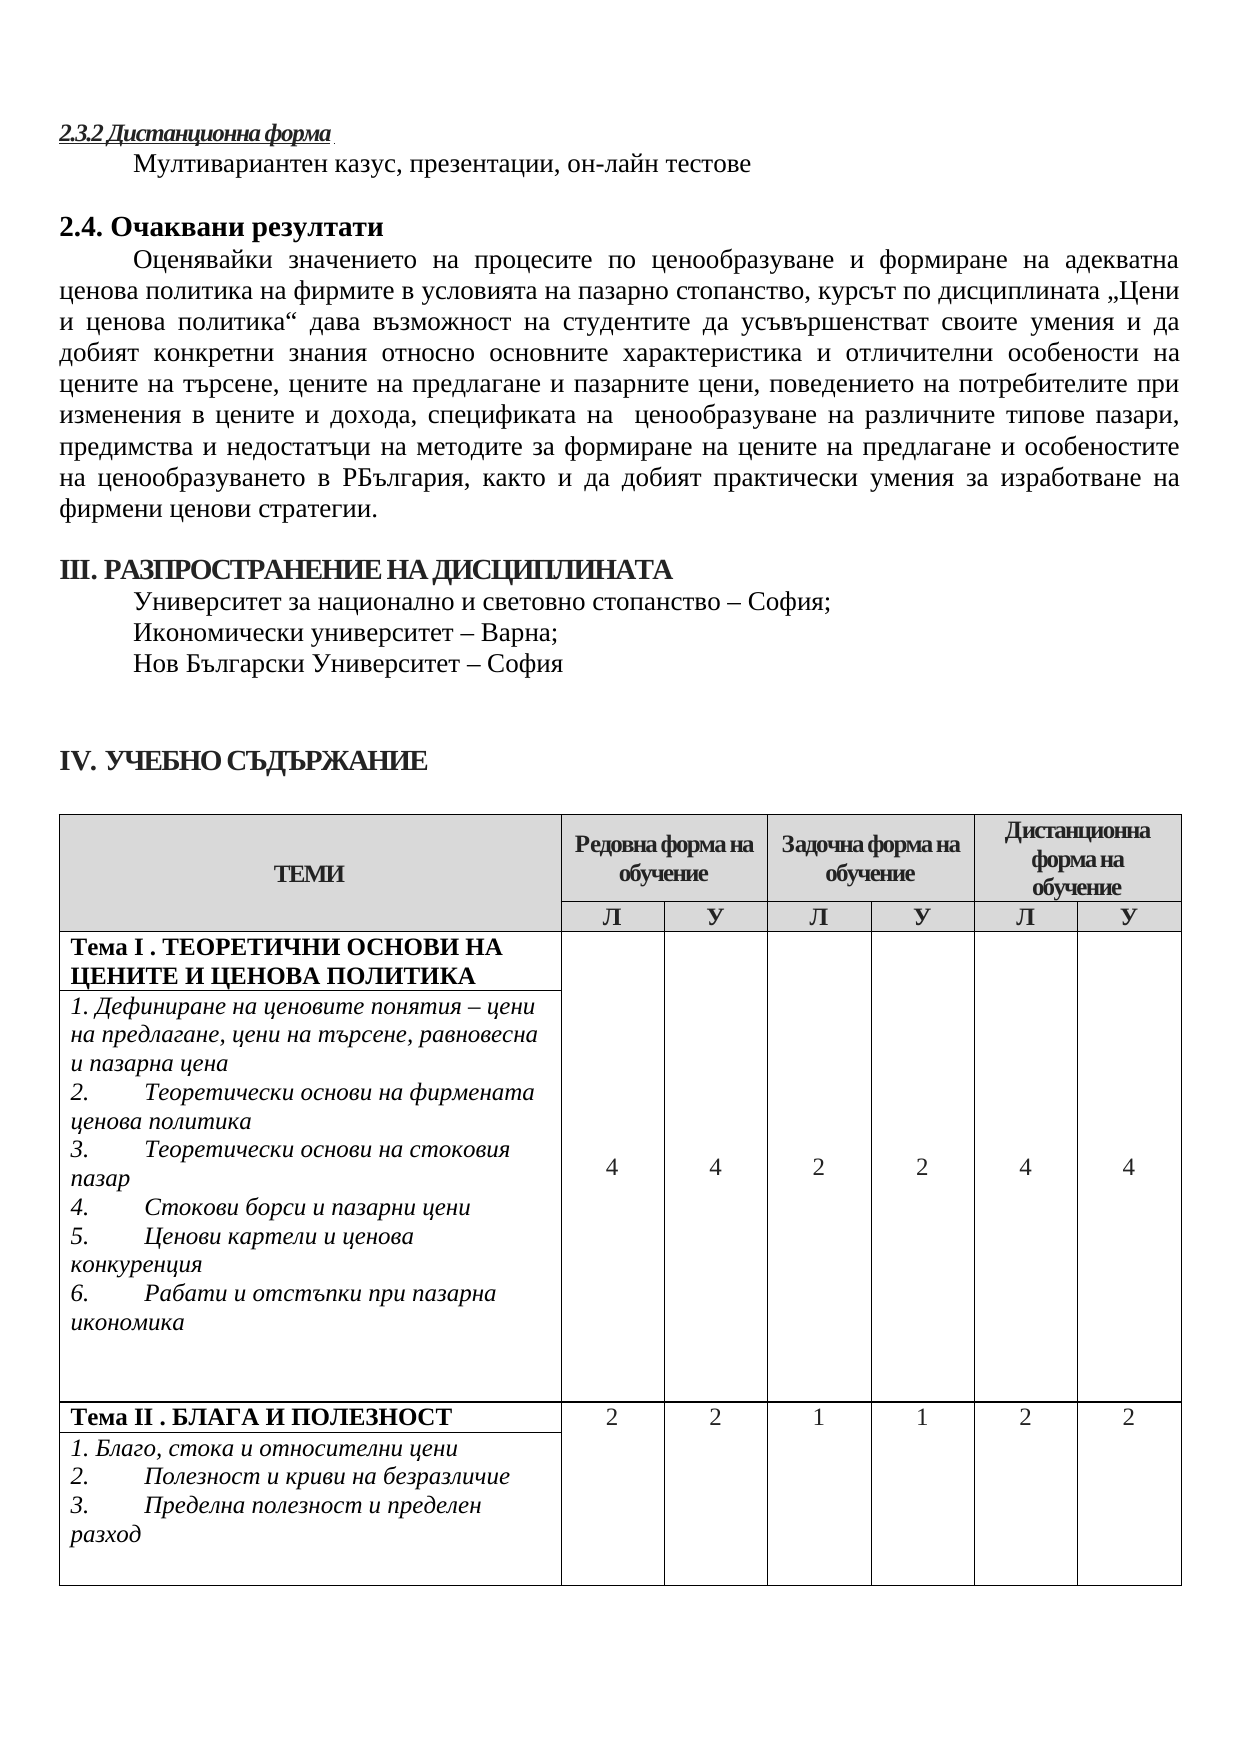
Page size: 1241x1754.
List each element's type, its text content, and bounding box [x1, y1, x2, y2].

table_header ТемИ [60, 815, 561, 931]
text 2.3.2 Дистанционна форма [59, 118, 1181, 147]
table_cell 1. Благо, стока и относителни цени 2. Полезност и криви на безразличие 3. Пределна полезност и пределен разход [60, 1433, 561, 1584]
table_header Редовна форма на обучение [562, 815, 767, 901]
table_cell 1. Дефиниране на ценовите понятия – цени на предлагане, цени на търсене, равновесна и пазарна цена 2. Теоретически основи на фирмената ценова политика 3. Теоретически основи на стоковия пазар 4. Стокови борси и пазарни цени 5. Ценови картели и ценова конкуренция 6. Рабати и отстъпки при пазарна икономика [60, 991, 561, 1401]
table_cell 2 [768, 932, 871, 1401]
table_cell 4 [562, 932, 664, 1401]
table_cell У [872, 902, 974, 931]
text IV. Учебно съдържание [59, 743, 1181, 814]
table_header Задочна форма на обучение [768, 815, 974, 901]
text Нов Български Университет – София [59, 648, 1181, 679]
table_cell 2 [975, 1403, 1077, 1584]
table_cell Тема II . БЛАГА И ПОЛЕЗНОСТ [60, 1403, 561, 1432]
table_cell У [1078, 902, 1181, 931]
table_cell Л [562, 902, 664, 931]
table_cell Л [975, 902, 1077, 931]
text Университет за национално и световно стопанство – София; [59, 585, 1181, 616]
text Мултивариантен казус, презентации, он-лайн тестове [59, 147, 1181, 178]
text 2.4. Очаквани резултати [59, 209, 1181, 243]
text Оценявайки значението на процесите по ценообразуване и формиране на адекватна ценова политика на фирмите в условията на пазарно стопанство, курсът по дисциплината „Цени и ценова политика“ дава възможност на студентите да усъвършенстват своите умения и да добият конкретни знания относно основните характеристика и отличителни особености на цените на търсене, цените на предлагане и пазарните цени, поведението на потребителите при изменения в цените и дохода, спецификата на ценообразуване на различните типове пазари, предимства и недостатъци на методите за формиране на цените на предлагане и особеностите на ценообразуването в РБългария, както и да добият практически умения за изработване на фирмени ценови стратегии. [59, 243, 1181, 523]
text Икономически университет – Варна; [59, 616, 1181, 648]
table_cell Тема I . ТЕОРЕТИЧНИ ОСНОВИ НА ЦЕНИТЕ И ЦЕНОВА ПОЛИТИКА [60, 932, 561, 990]
table_cell 2 [1078, 1403, 1181, 1584]
table_cell 4 [1078, 932, 1181, 1401]
table_cell 2 [665, 1403, 767, 1584]
table_cell 2 [562, 1403, 664, 1584]
table_cell 1 [768, 1403, 871, 1584]
table_cell 2 [872, 932, 974, 1401]
table_cell У [665, 902, 767, 931]
table_cell Л [768, 902, 871, 931]
text III. разпространение на дисциплината [59, 552, 1181, 585]
table_cell 1 [872, 1403, 974, 1584]
table_header Дистанционна форма на обучение [975, 815, 1181, 901]
table_cell 4 [665, 932, 767, 1401]
table_cell 4 [975, 932, 1077, 1401]
